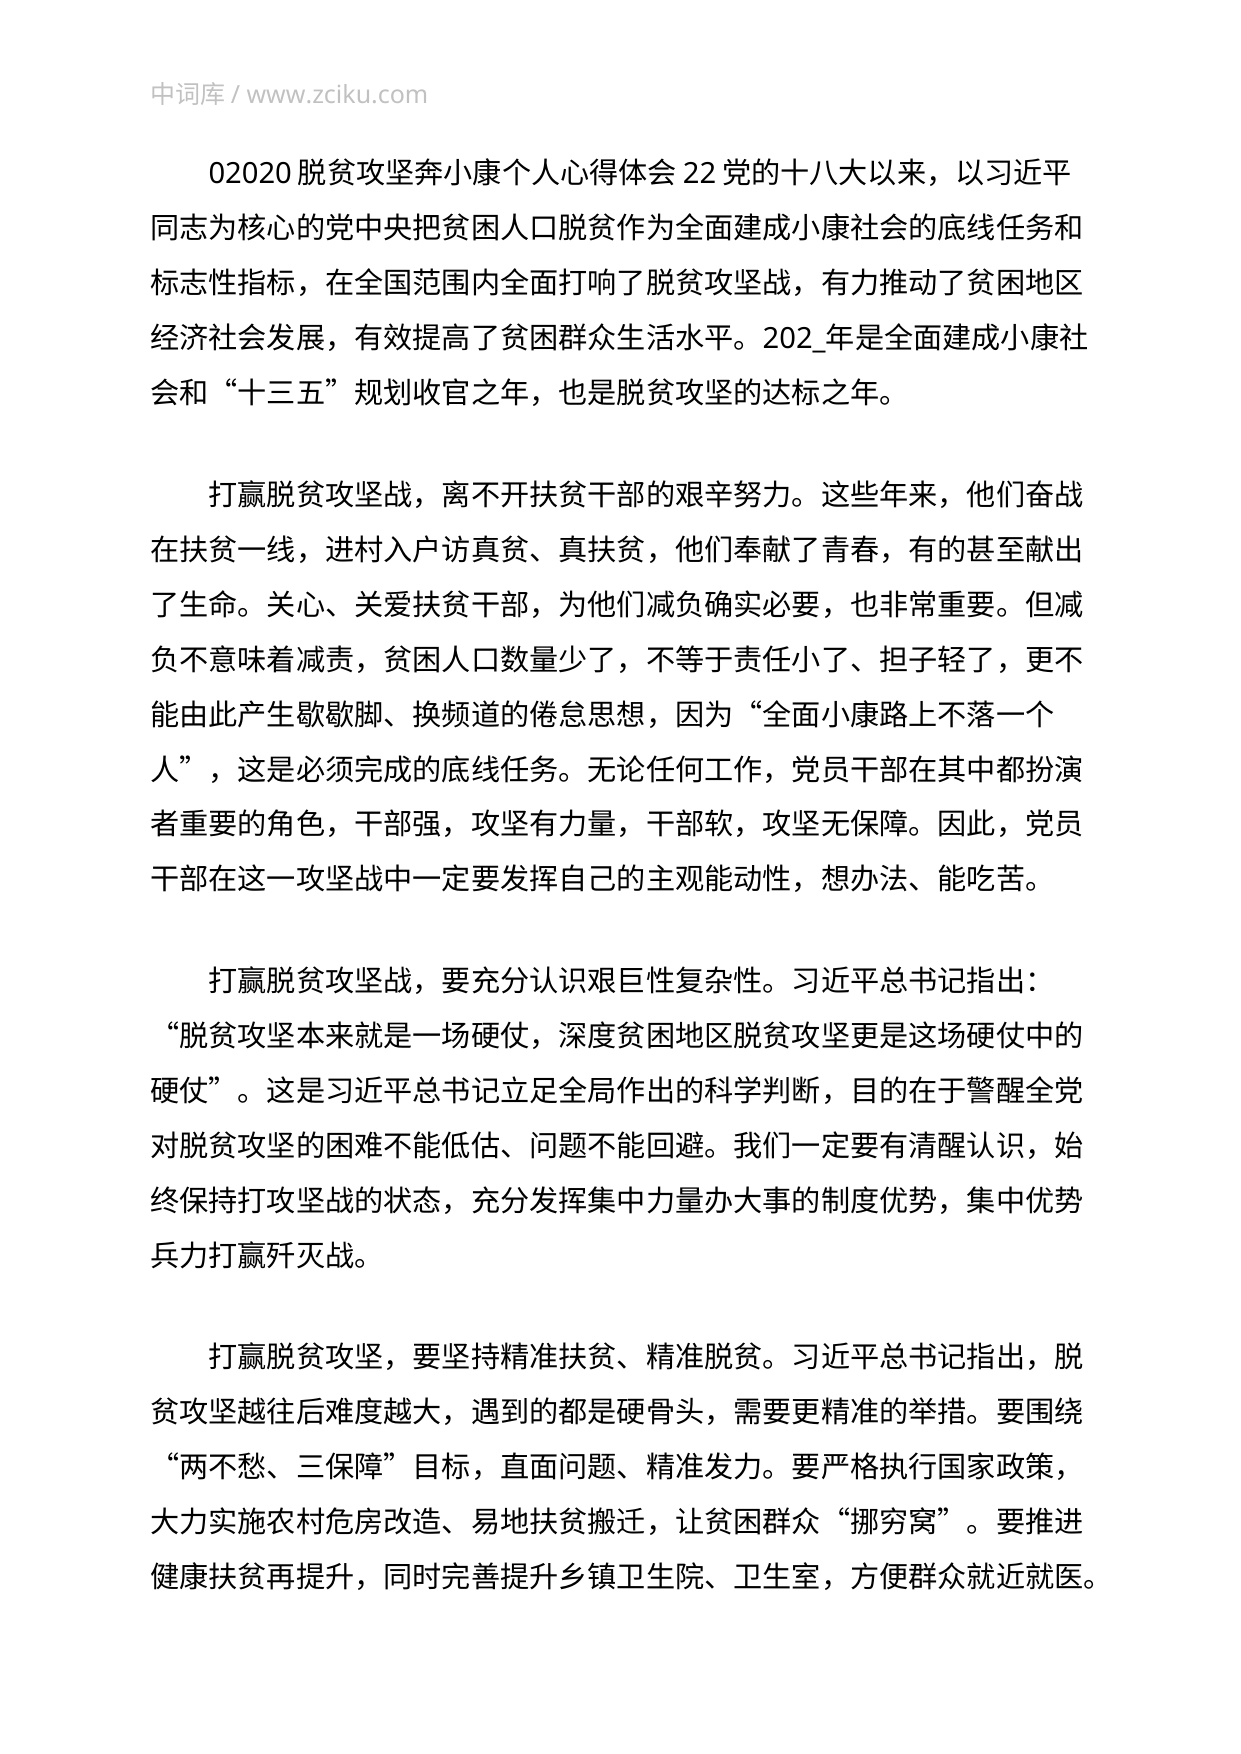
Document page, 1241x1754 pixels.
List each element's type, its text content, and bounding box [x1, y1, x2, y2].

text 02020脱贫攻坚奔小康个人心得体会22党的十八大以来，以习近平同志为核心的党中央把贫困人口脱贫作为全面建成小康社会的底线任务和标志性指标，在全国范围内全面打响了脱贫攻坚战，有力推动了贫困地区经济社会发展，有效提高了贫困群众生活水平。202_年是全面建成小康社会和“十三五”规划收官之年，也是脱贫攻坚的达标之年。 [150, 150, 1090, 412]
text 打赢脱贫攻坚战，离不开扶贫干部的艰辛努力。这些年来，他们奋战在扶贫一线，进村入户访真贫、真扶贫，他们奉献了青春，有的甚至献出了生命。关心、关爱扶贫干部，为他们减负确实必要，也非常重要。但减负不意味着减责，贫困人口数量少了，不等于责任小了、担子轻了，更不能由此产生歇歇脚、换频道的倦怠思想，因为“全面小康路上不落一个人”，这是必须完成的底线任务。无论任何工作，党员干部在其中都扮演者重要的角色，干部强，攻坚有力量，干部软，攻坚无保障。因此，党员干部在这一攻坚战中一定要发挥自己的主观能动性，想办法、能吃苦。 [150, 472, 1090, 898]
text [150, 1334, 1090, 1596]
text 打赢脱贫攻坚战，要充分认识艰巨性复杂性。习近平总书记指出：“脱贫攻坚本来就是一场硬仗，深度贫困地区脱贫攻坚更是这场硬仗中的硬仗”。这是习近平总书记立足全局作出的科学判断，目的在于警醒全党对脱贫攻坚的困难不能低估、问题不能回避。我们一定要有清醒认识，始终保持打攻坚战的状态，充分发挥集中力量办大事的制度优势，集中优势兵力打赢歼灭战。 [150, 958, 1090, 1274]
